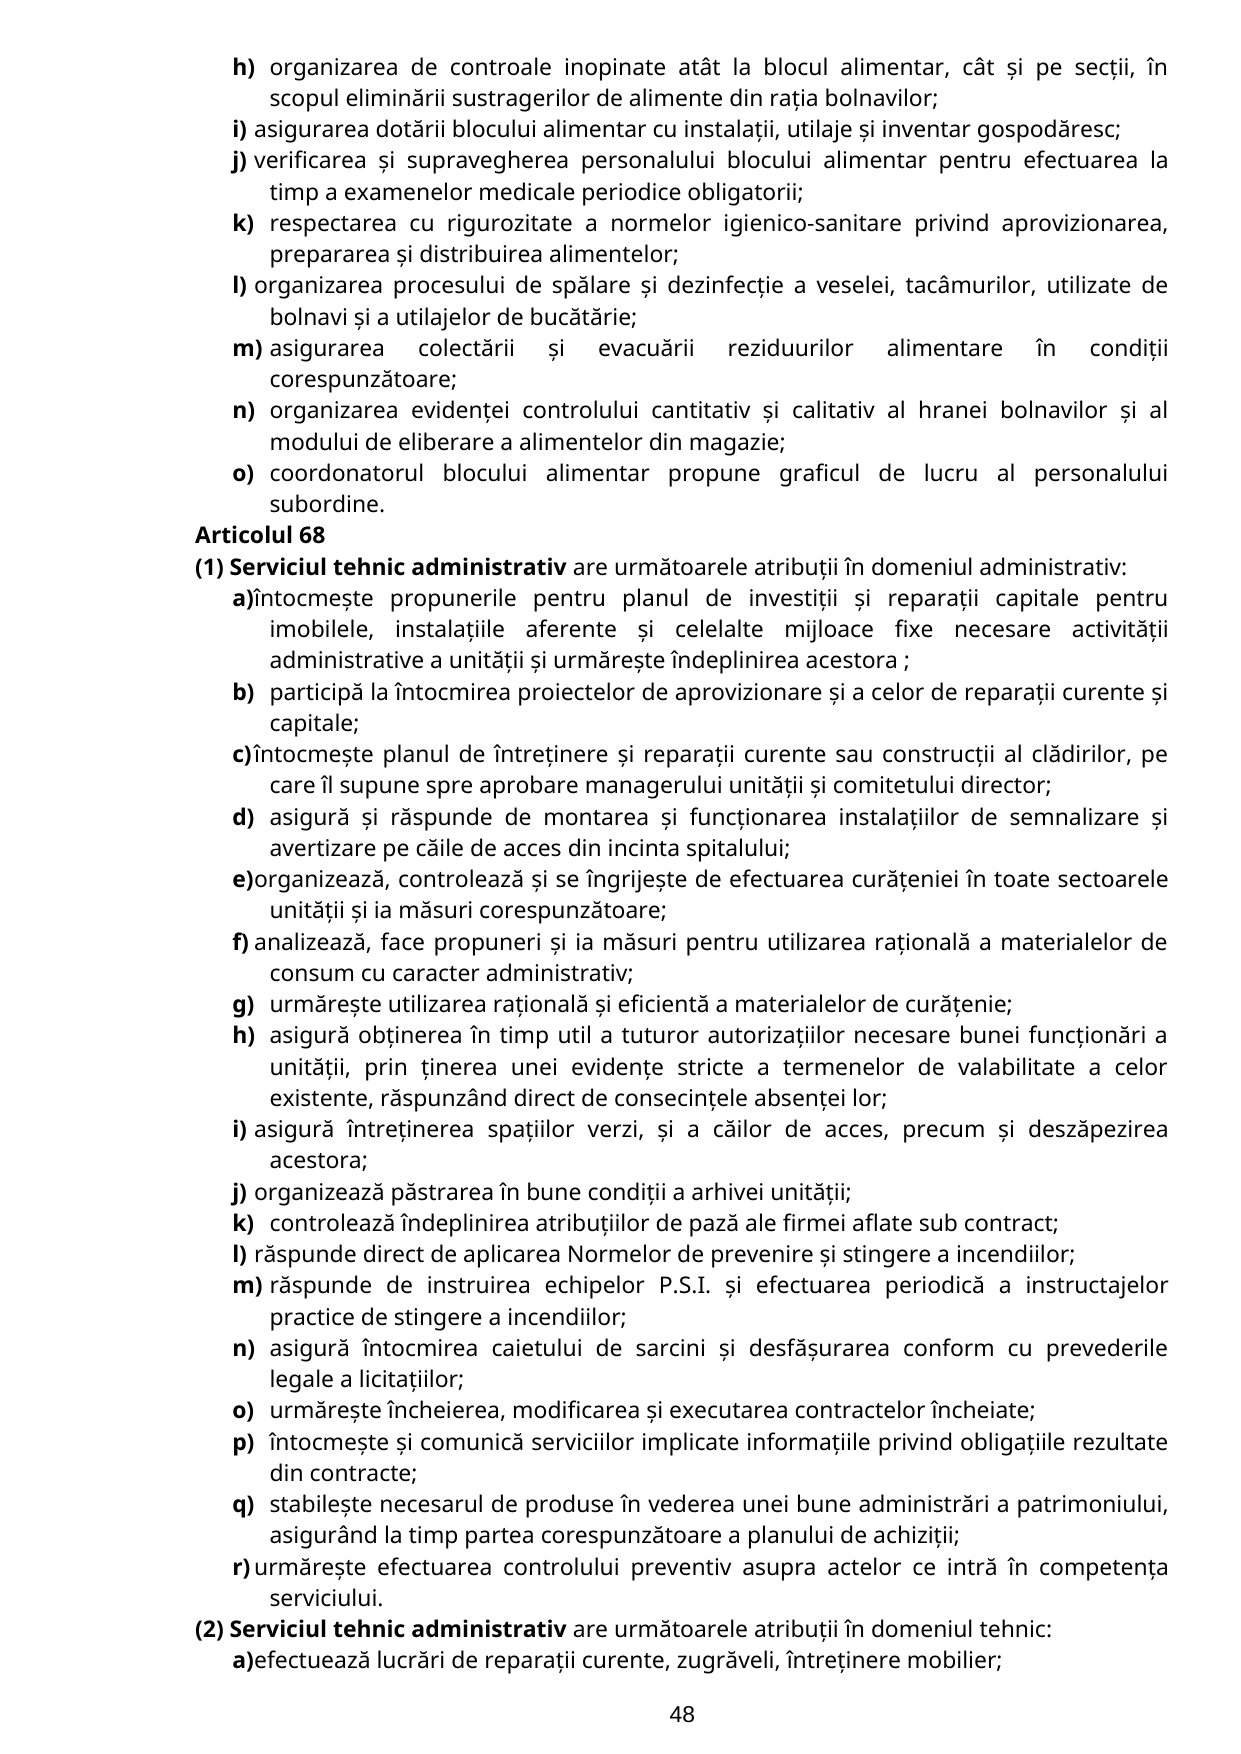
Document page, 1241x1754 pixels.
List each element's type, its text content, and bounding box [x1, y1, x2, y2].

list asigură întreținerea spațiilor verzi, și a căilor de acces, precum și deszăpezirea acestora; [232, 1113, 1169, 1175]
list stabilește necesarul de produse în vederea unei bune administrări a patrimoniului, asigurând la timp partea corespunzătoare a planului de achiziții; [232, 1488, 1169, 1550]
list asigurarea dotării blocului alimentar cu instalații, utilaje și inventar gospodăresc; [232, 113, 1169, 144]
list răspunde de instruirea echipelor P.S.I. și efectuarea periodică a instructajelor practice de stingere a incendiilor; [232, 1269, 1169, 1332]
list organizează păstrarea în bune condiții a arhivei unității; [232, 1175, 1169, 1207]
list participă la întocmirea proiectelor de aprovizionare și a celor de reparații curente și capitale; [232, 675, 1169, 738]
list urmărește încheierea, modificarea și executarea contractelor încheiate; [232, 1394, 1169, 1425]
text (1) Serviciul tehnic administrativ are următoarele atribuții în domeniul administrativ: [195, 550, 1169, 582]
list răspunde direct de aplicarea Normelor de prevenire și stingere a incendiilor; [232, 1238, 1169, 1269]
list analizează, face propuneri și ia măsuri pentru utilizarea rațională a materialelor de consum cu caracter administrativ; [232, 925, 1169, 988]
list întocmește și comunică serviciilor implicate informațiile privind obligațiile rezultate din contracte; [232, 1425, 1169, 1488]
list urmărește utilizarea rațională și eficientă a materialelor de curățenie; [232, 988, 1169, 1019]
text (2) Serviciul tehnic administrativ are următoarele atribuții în domeniul tehnic: [195, 1613, 1169, 1644]
list asigură obținerea în timp util a tuturor autorizațiilor necesare bunei funcționări a unității, prin ținerea unei evidențe stricte a termenelor de valabilitate a celor existente, răspunzând direct de consecințele absenței lor; [232, 1019, 1169, 1113]
list întocmește planul de întreținere și reparații curente sau construcții al clădirilor, pe care îl supune spre aprobare managerului unității și comitetului director; [232, 738, 1169, 800]
text Articolul 68 [195, 519, 1169, 550]
list urmărește efectuarea controlului preventiv asupra actelor ce intră în competența serviciului. [232, 1550, 1169, 1613]
list verificarea și supravegherea personalului blocului alimentar pentru efectuarea la timp a examenelor medicale periodice obligatorii; [232, 144, 1169, 207]
list organizarea de controale inopinate atât la blocul alimentar, cât și pe secții, în scopul eliminării sustragerilor de alimente din rația bolnavilor; [232, 50, 1169, 113]
list respectarea cu rigurozitate a normelor igienico-sanitare privind aprovizionarea, prepararea și distribuirea alimentelor; [232, 207, 1169, 269]
list organizarea procesului de spălare și dezinfecție a veselei, tacâmurilor, utilizate de bolnavi și a utilajelor de bucătărie; [232, 269, 1169, 332]
list asigurarea colectării și evacuării reziduurilor alimentare în condiții corespunzătoare; [232, 332, 1169, 394]
list organizează, controlează și se îngrijește de efectuarea curățeniei în toate sectoarele unității și ia măsuri corespunzătoare; [232, 863, 1169, 925]
list întocmește propunerile pentru planul de investiții și reparații capitale pentru imobilele, instalațiile aferente și celelalte mijloace fixe necesare activității administrative a unității și urmărește îndeplinirea acestora ; [232, 582, 1169, 675]
list efectuează lucrări de reparații curente, zugrăveli, întreținere mobilier; [232, 1644, 1169, 1675]
list asigură și răspunde de montarea și funcționarea instalațiilor de semnalizare și avertizare pe căile de acces din incinta spitalului; [232, 800, 1169, 863]
list coordonatorul blocului alimentar propune graficul de lucru al personalului subordine. [232, 457, 1169, 519]
list asigură întocmirea caietului de sarcini și desfășurarea conform cu prevederile legale a licitațiilor; [232, 1332, 1169, 1394]
list organizarea evidenței controlului cantitativ și calitativ al hranei bolnavilor și al modului de eliberare a alimentelor din magazie; [232, 394, 1169, 457]
list controlează îndeplinirea atribuțiilor de pază ale firmei aflate sub contract; [232, 1207, 1169, 1238]
